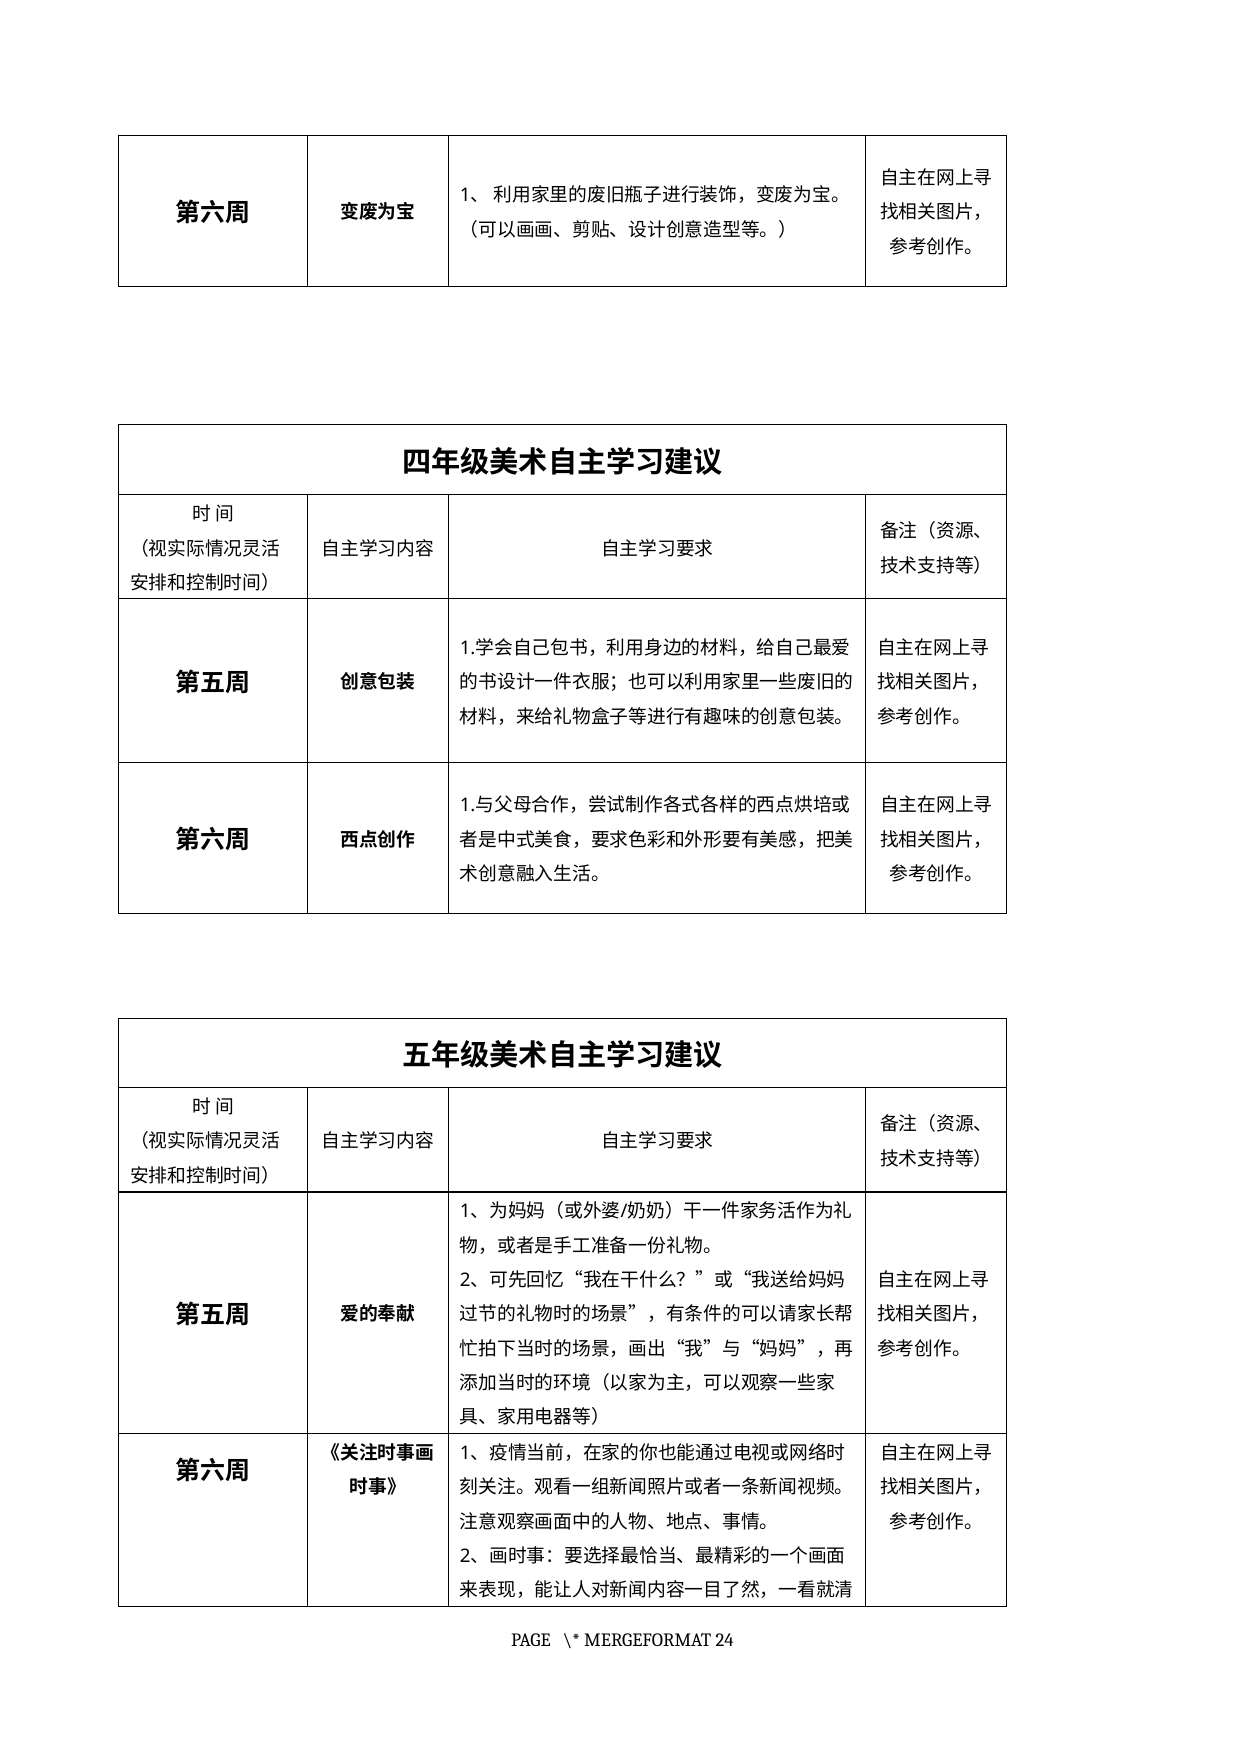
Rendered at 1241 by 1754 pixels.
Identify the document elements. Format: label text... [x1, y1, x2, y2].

table_cell 备注（资源、技术支持等） [866, 1088, 1006, 1191]
table_header 四年级美术自主学习建议 [119, 425, 1006, 494]
table_cell 第五周 [119, 599, 307, 762]
table_cell 自主学习要求 [449, 1088, 865, 1191]
table_cell 自主在网上寻找相关图片，参考创作。 [866, 136, 1006, 286]
table_cell 《关注时事画时事》 [308, 1434, 448, 1606]
table_cell 1.与父母合作，尝试制作各式各样的西点烘培或者是中式美食，要求色彩和外形要有美感，把美术创意融入生活。 [449, 763, 865, 913]
table_cell 第六周 [119, 136, 307, 286]
table_cell 为妈妈（或外婆/奶奶）干一件家务活作为礼物，或者是手工准备一份礼物。 2、可先回忆“我在干什么？”或“我送给妈妈过节的礼物时的场景”，有条件的可以请家长帮忙拍下当时的场景，画出“我”与“妈妈”，再添加当时的环境（以家为主，可以观察一些家具、家用电器等） [449, 1193, 865, 1433]
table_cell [449, 1434, 865, 1606]
table_cell 变废为宝 [308, 136, 448, 286]
table_cell 第六周 [119, 1434, 307, 1606]
table_cell 自主学习要求 [449, 495, 865, 598]
table_cell 自主在网上寻找相关图片，参考创作。 [866, 1193, 1006, 1433]
table_cell 自主在网上寻找相关图片，参考创作。 [866, 599, 1006, 762]
table_header 五年级美术自主学习建议 [119, 1019, 1006, 1087]
table_cell 1、 利用家里的废旧瓶子进行装饰，变废为宝。（可以画画、剪贴、设计创意造型等。） [449, 136, 865, 286]
table_cell 自主学习内容 [308, 1088, 448, 1191]
table_cell 西点创作 [308, 763, 448, 913]
table_cell 第六周 [119, 763, 307, 913]
table_cell 自主在网上寻找相关图片，参考创作。 [866, 1434, 1006, 1606]
table_cell 备注（资源、技术支持等） [866, 495, 1006, 598]
table_cell 1.学会自己包书，利用身边的材料，给自己最爱的书设计一件衣服；也可以利用家里一些废旧的材料，来给礼物盒子等进行有趣味的创意包装。 [449, 599, 865, 762]
table_cell 自主在网上寻找相关图片，参考创作。 [866, 763, 1006, 913]
table_cell 时 间 （视实际情况灵活安排和控制时间） [119, 495, 307, 598]
table_cell 时 间 （视实际情况灵活安排和控制时间） [119, 1088, 307, 1191]
table_cell 自主学习内容 [308, 495, 448, 598]
table_cell 第五周 [119, 1193, 307, 1433]
table_cell 爱的奉献 [308, 1193, 448, 1433]
table_cell 创意包装 [308, 599, 448, 762]
